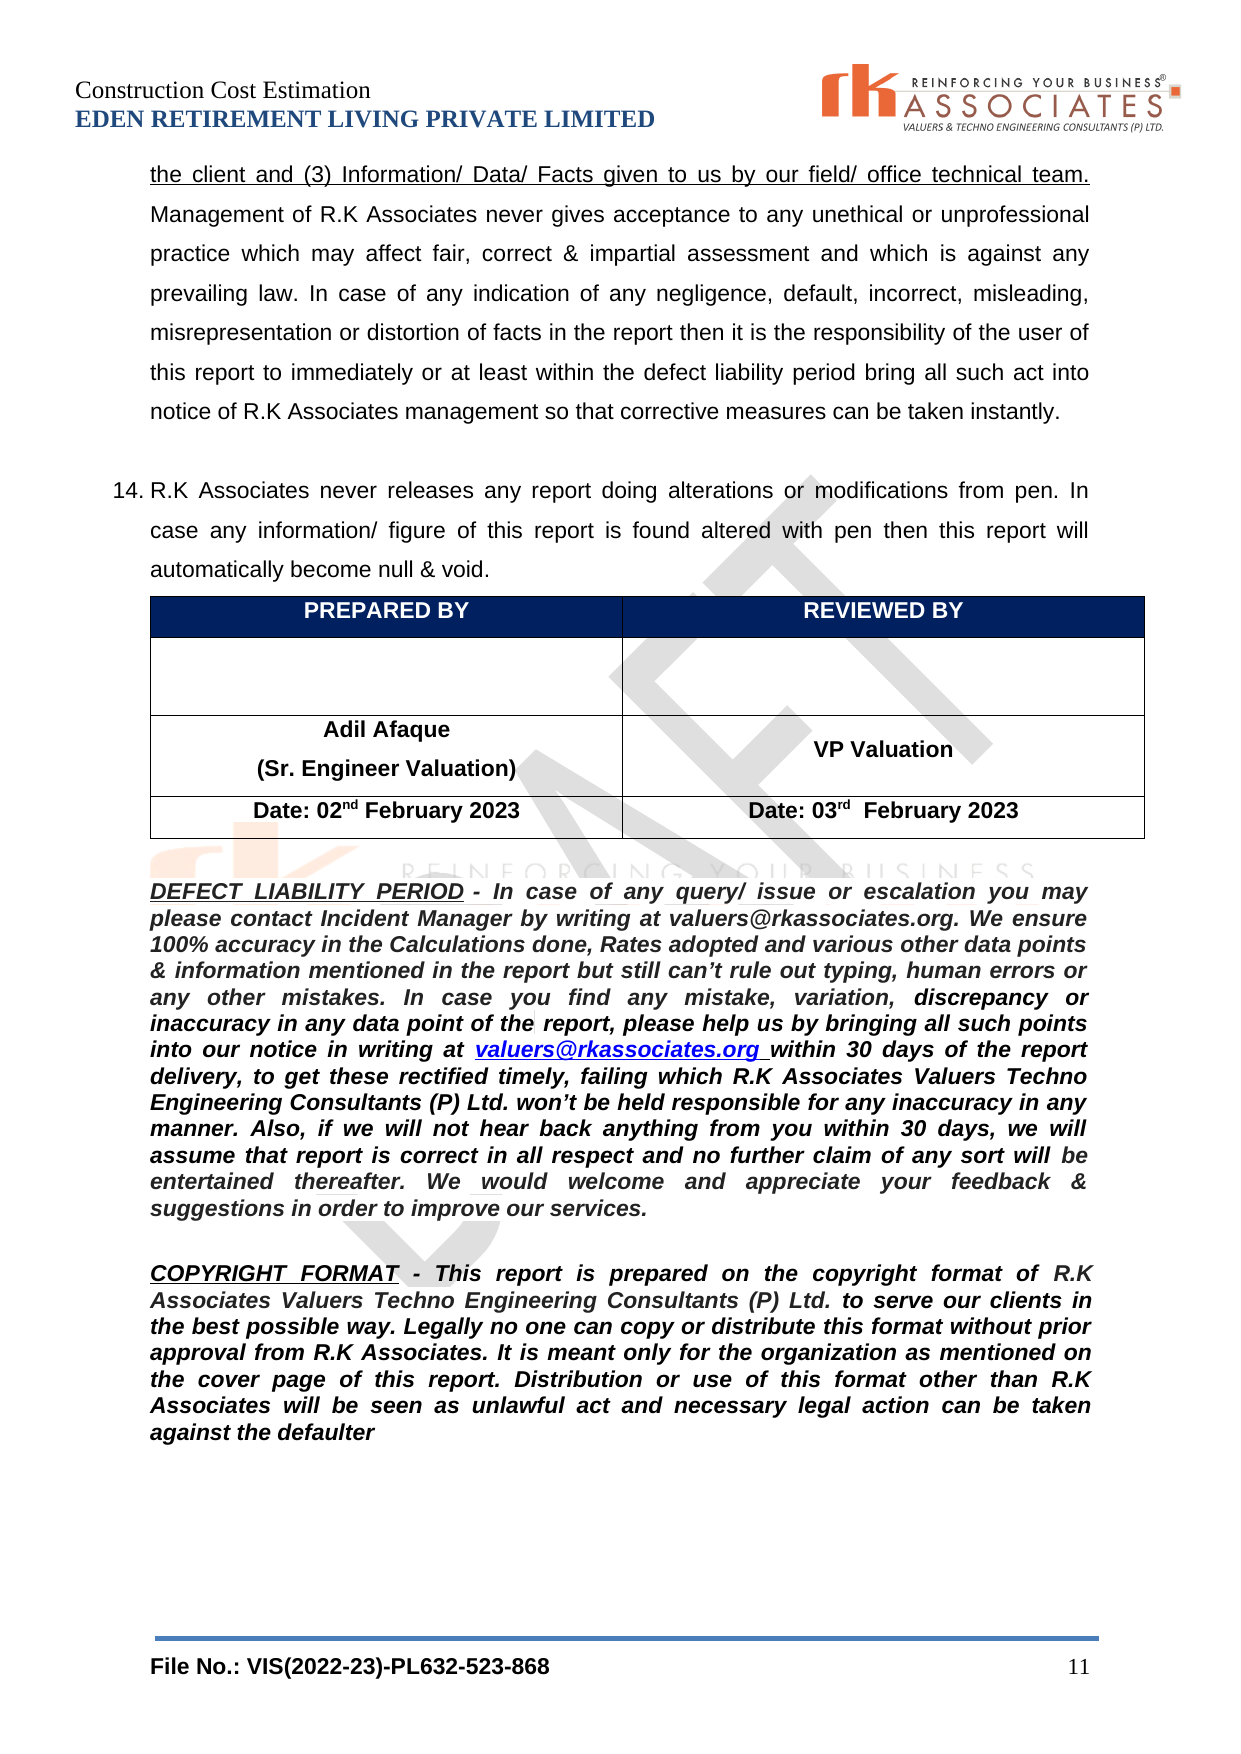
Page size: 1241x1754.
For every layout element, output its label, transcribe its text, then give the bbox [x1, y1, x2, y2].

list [112, 161, 1090, 424]
table_cell Adil Afaque (Sr. Engineer Valuation) [151, 716, 622, 796]
list R.K Associates never releases any report doing alterations or modifications from pen. In case any information/ figure of this report is found altered with pen then this report will automatically become null & void. [112, 477, 1090, 582]
text DEFECT LIABILITY PERIOD - In case of any query/ issue or escalation you may please contact Incident Manager by writing at valuers@rkassociates.org. We ensure 100% accuracy in the Calculations done, Rates adopted and various other data points & information mentioned in the report but still can’t rule out typing, human errors or any other mistakes. In case you find any mistake, variation, discrepancy or inaccuracy in any data point of the report, please help us by bringing all such points into our notice in writing at valuers@rkassociates.org within 30 days of the report delivery, to get these rectified timely, failing which R.K Associates Valuers Techno Engineering Consultants (P) Ltd. won’t be held responsible for any inaccuracy in any manner. Also, if we will not hear back anything from you within 30 days, we will assume that report is correct in all respect and no further claim of any sort will be entertained thereafter. We would welcome and appreciate your feedback & suggestions in order to improve our services. [150, 878, 1090, 1221]
picture [821, 60, 1182, 134]
text COPYRIGHT FORMAT - This report is prepared on the copyright format of R.K Associates Valuers Techno Engineering Consultants (P) Ltd. to serve our clients in the best possible way. Legally no one can copy or distribute this format without prior approval from R.K Associates. It is meant only for the organization as mentioned on the cover page of this report. Distribution or use of this format other than R.K Associates will be seen as unlawful act and necessary legal action can be taken against the defaulter [150, 1260, 1095, 1445]
table_cell Date: 03rd February 2023 [623, 797, 1144, 838]
table_cell [151, 638, 622, 715]
table_header REVIEWED BY [623, 597, 1144, 637]
table_cell VP Valuation [623, 716, 1144, 796]
table_cell [623, 638, 1144, 715]
table_header PREPARED BY [151, 597, 622, 637]
table_cell Date: 02nd February 2023 [151, 797, 622, 838]
